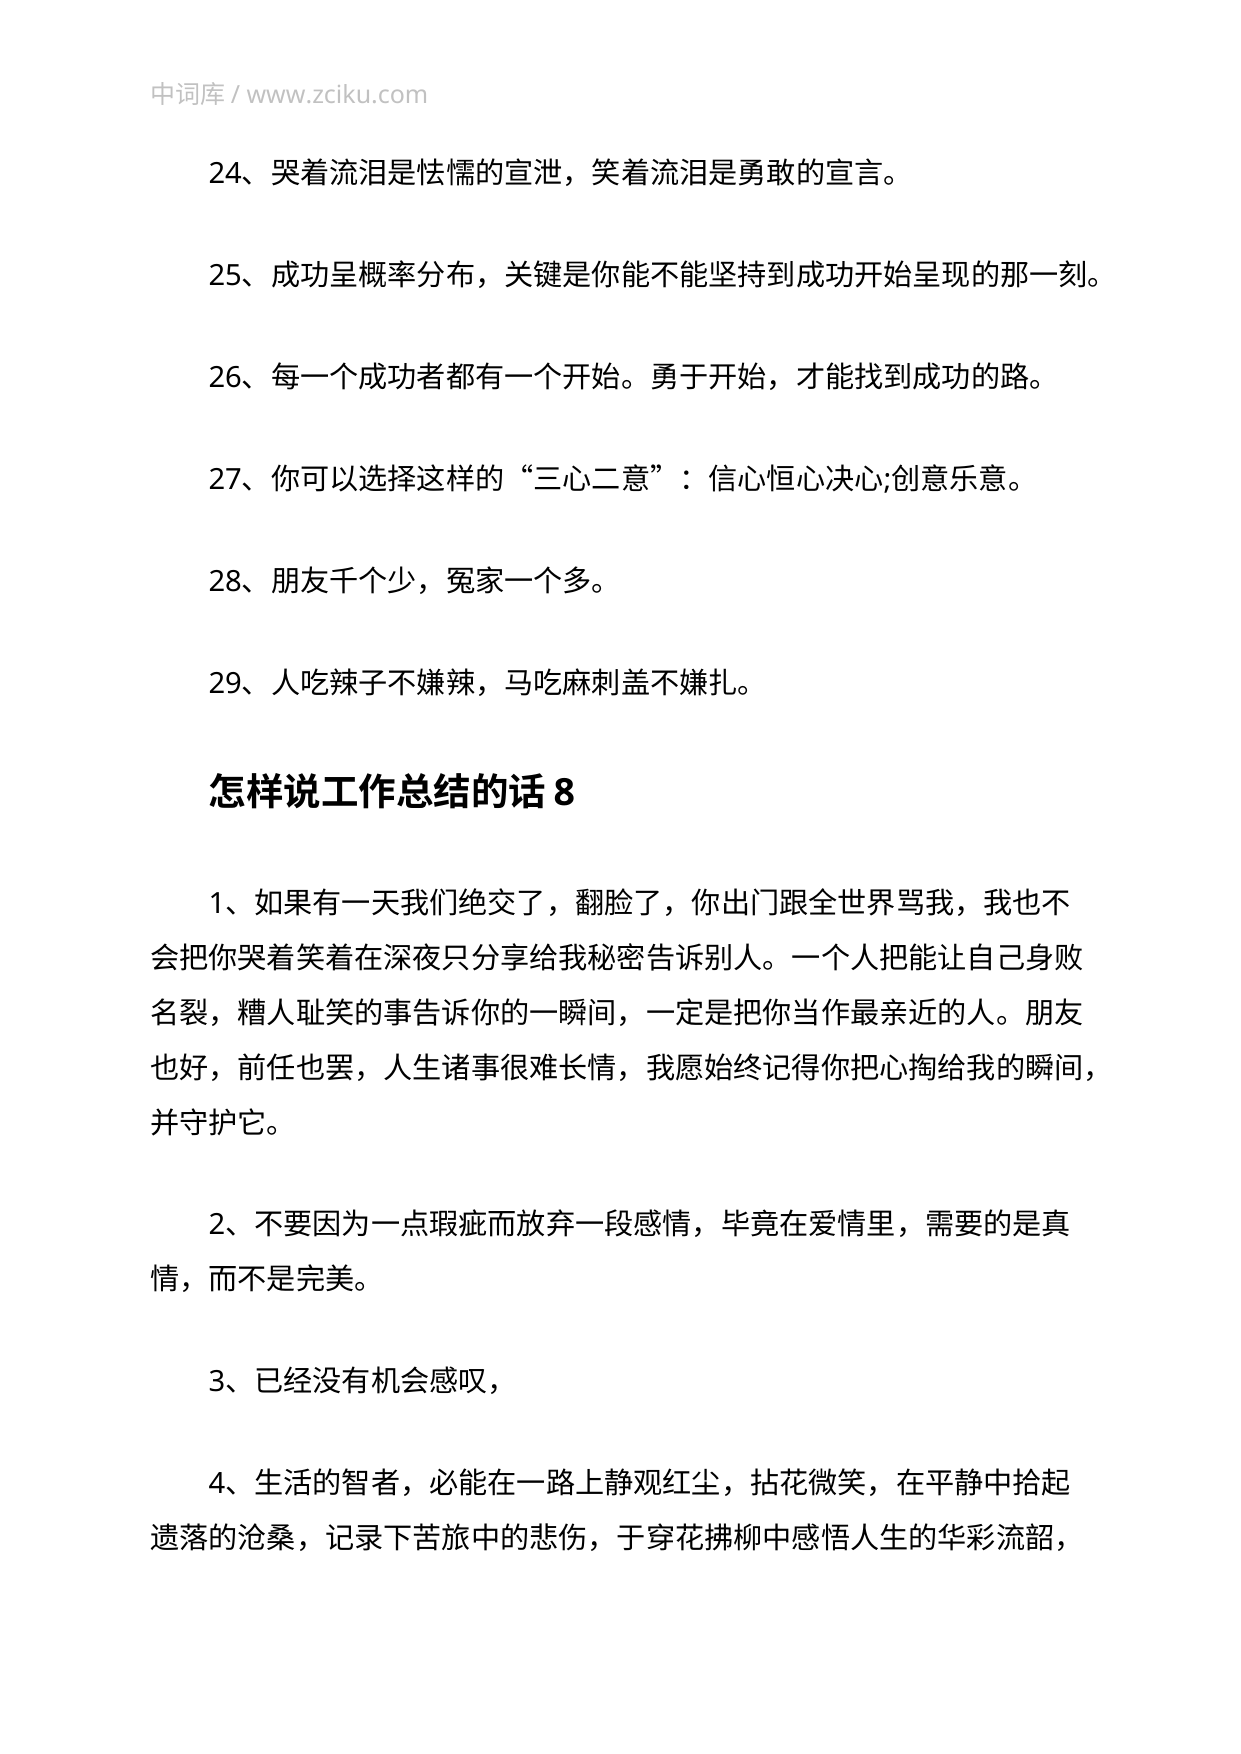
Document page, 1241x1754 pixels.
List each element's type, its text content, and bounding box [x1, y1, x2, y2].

text 25、成功呈概率分布，关键是你能不能坚持到成功开始呈现的那一刻。 [150, 252, 1090, 294]
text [150, 1460, 1090, 1557]
text 怎样说工作总结的话8 [150, 762, 1090, 816]
text 1、如果有一天我们绝交了，翻脸了，你出门跟全世界骂我，我也不会把你哭着笑着在深夜只分享给我秘密告诉别人。一个人把能让自己身败名裂，糟人耻笑的事告诉你的一瞬间，一定是把你当作最亲近的人。朋友也好，前任也罢，人生诸事很难长情，我愿始终记得你把心掏给我的瞬间，并守护它。 [150, 879, 1090, 1141]
text 3、已经没有机会感叹， [150, 1358, 1090, 1400]
text 26、每一个成功者都有一个开始。勇于开始，才能找到成功的路。 [150, 354, 1090, 396]
text 24、哭着流泪是怯懦的宣泄，笑着流泪是勇敢的宣言。 [150, 150, 1090, 192]
text 29、人吃辣子不嫌辣，马吃麻刺盖不嫌扎。 [150, 660, 1090, 702]
text 27、你可以选择这样的“三心二意”：信心恒心决心;创意乐意。 [150, 456, 1090, 498]
text 2、不要因为一点瑕疵而放弃一段感情，毕竟在爱情里，需要的是真情，而不是完美。 [150, 1201, 1090, 1298]
text 28、朋友千个少，冤家一个多。 [150, 558, 1090, 600]
